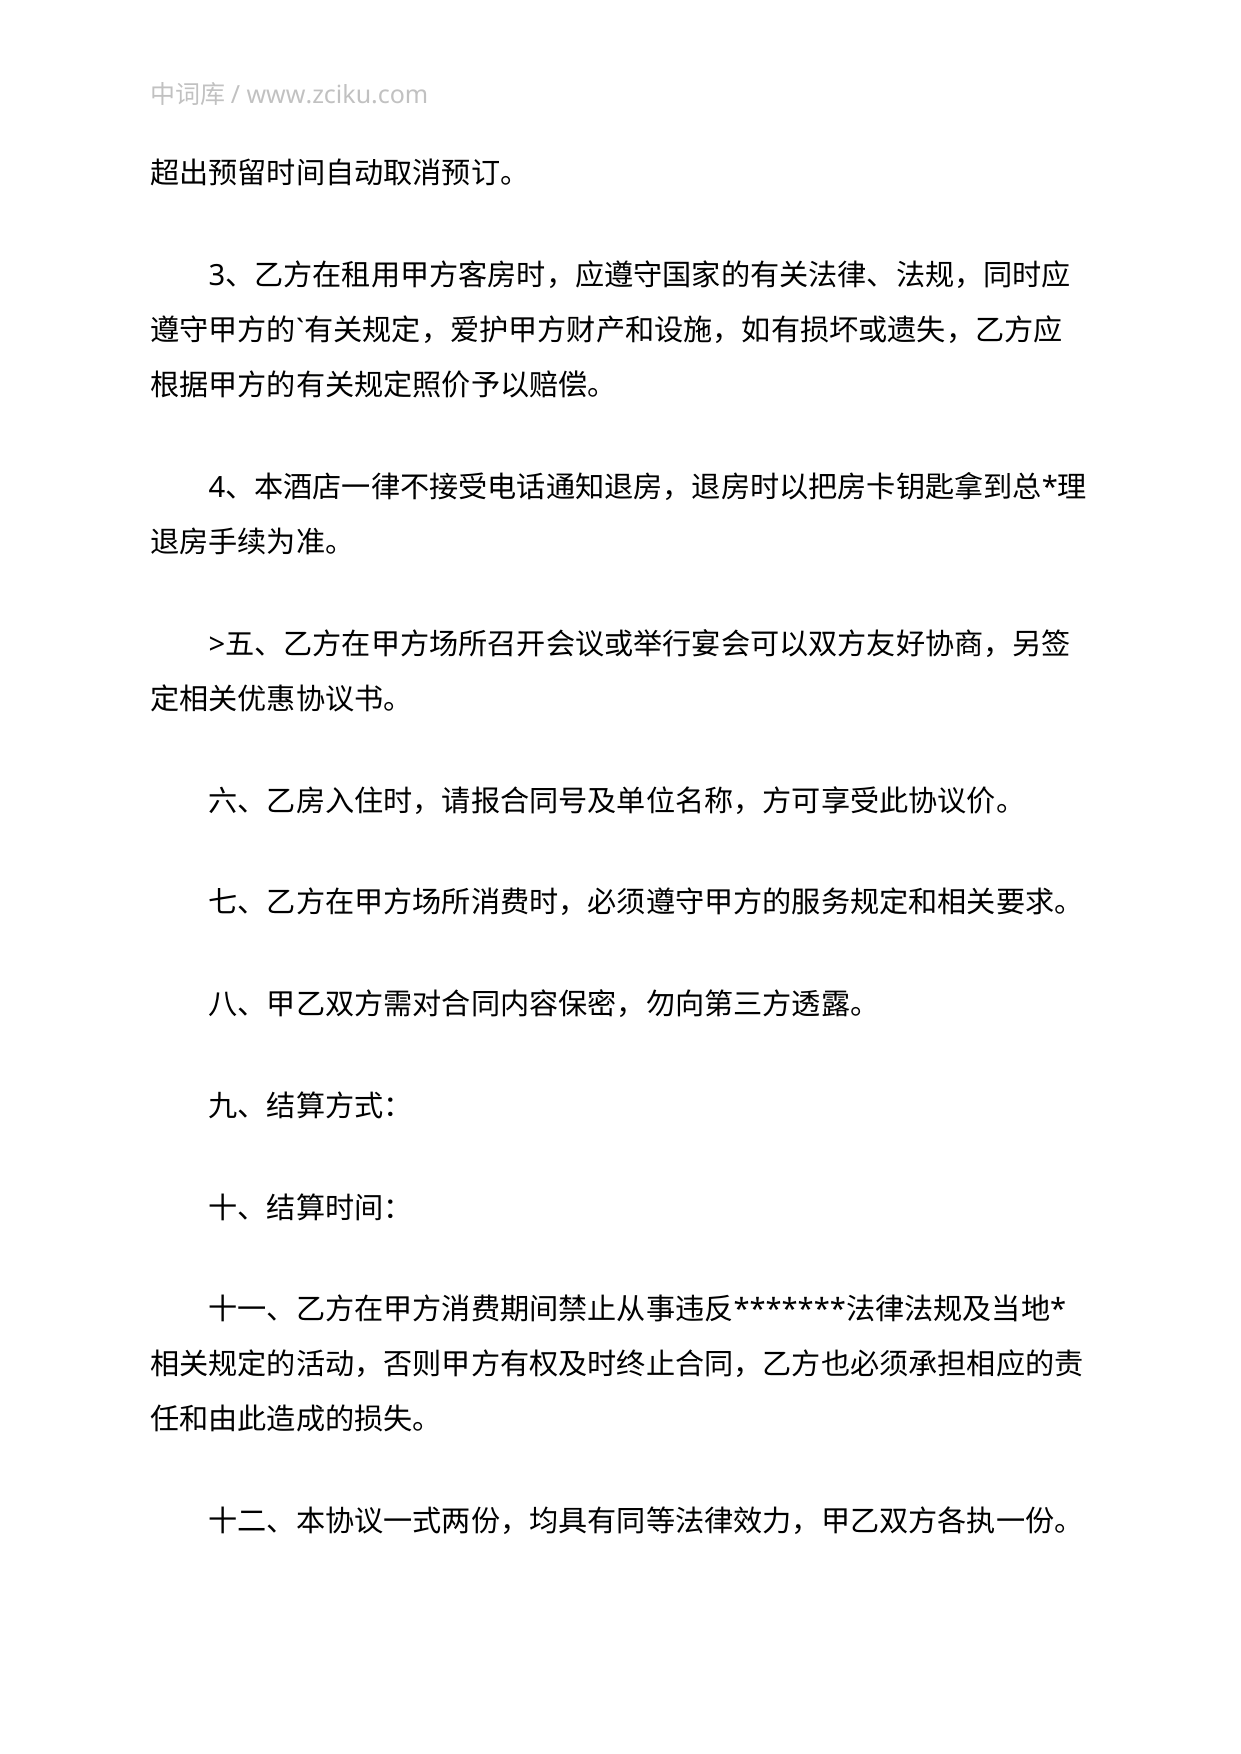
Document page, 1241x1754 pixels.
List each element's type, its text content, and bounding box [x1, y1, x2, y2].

text 十、结算时间： [150, 1184, 1090, 1226]
text 4、本酒店一律不接受电话通知退房，退房时以把房卡钥匙拿到总*理退房手续为准。 [150, 463, 1090, 561]
text 八、甲乙双方需对合同内容保密，勿向第三方透露。 [150, 981, 1090, 1023]
text 十二、本协议一式两份，均具有同等法律效力，甲乙双方各执一份。 [150, 1498, 1090, 1540]
text 十一、乙方在甲方消费期间禁止从事违反*******法律法规及当地*相关规定的活动，否则甲方有权及时终止合同，乙方也必须承担相应的责任和由此造成的损失。 [150, 1286, 1090, 1438]
text 七、乙方在甲方场所消费时，必须遵守甲方的服务规定和相关要求。 [150, 879, 1090, 921]
text 九、结算方式： [150, 1082, 1090, 1125]
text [150, 150, 1090, 192]
text >五、乙方在甲方场所召开会议或举行宴会可以双方友好协商，另签定相关优惠协议书。 [150, 620, 1090, 718]
text 3、乙方在租用甲方客房时，应遵守国家的有关法律、法规，同时应遵守甲方的`有关规定，爱护甲方财产和设施，如有损坏或遗失，乙方应根据甲方的有关规定照价予以赔偿。 [150, 252, 1090, 404]
text 六、乙房入住时，请报合同号及单位名称，方可享受此协议价。 [150, 777, 1090, 819]
